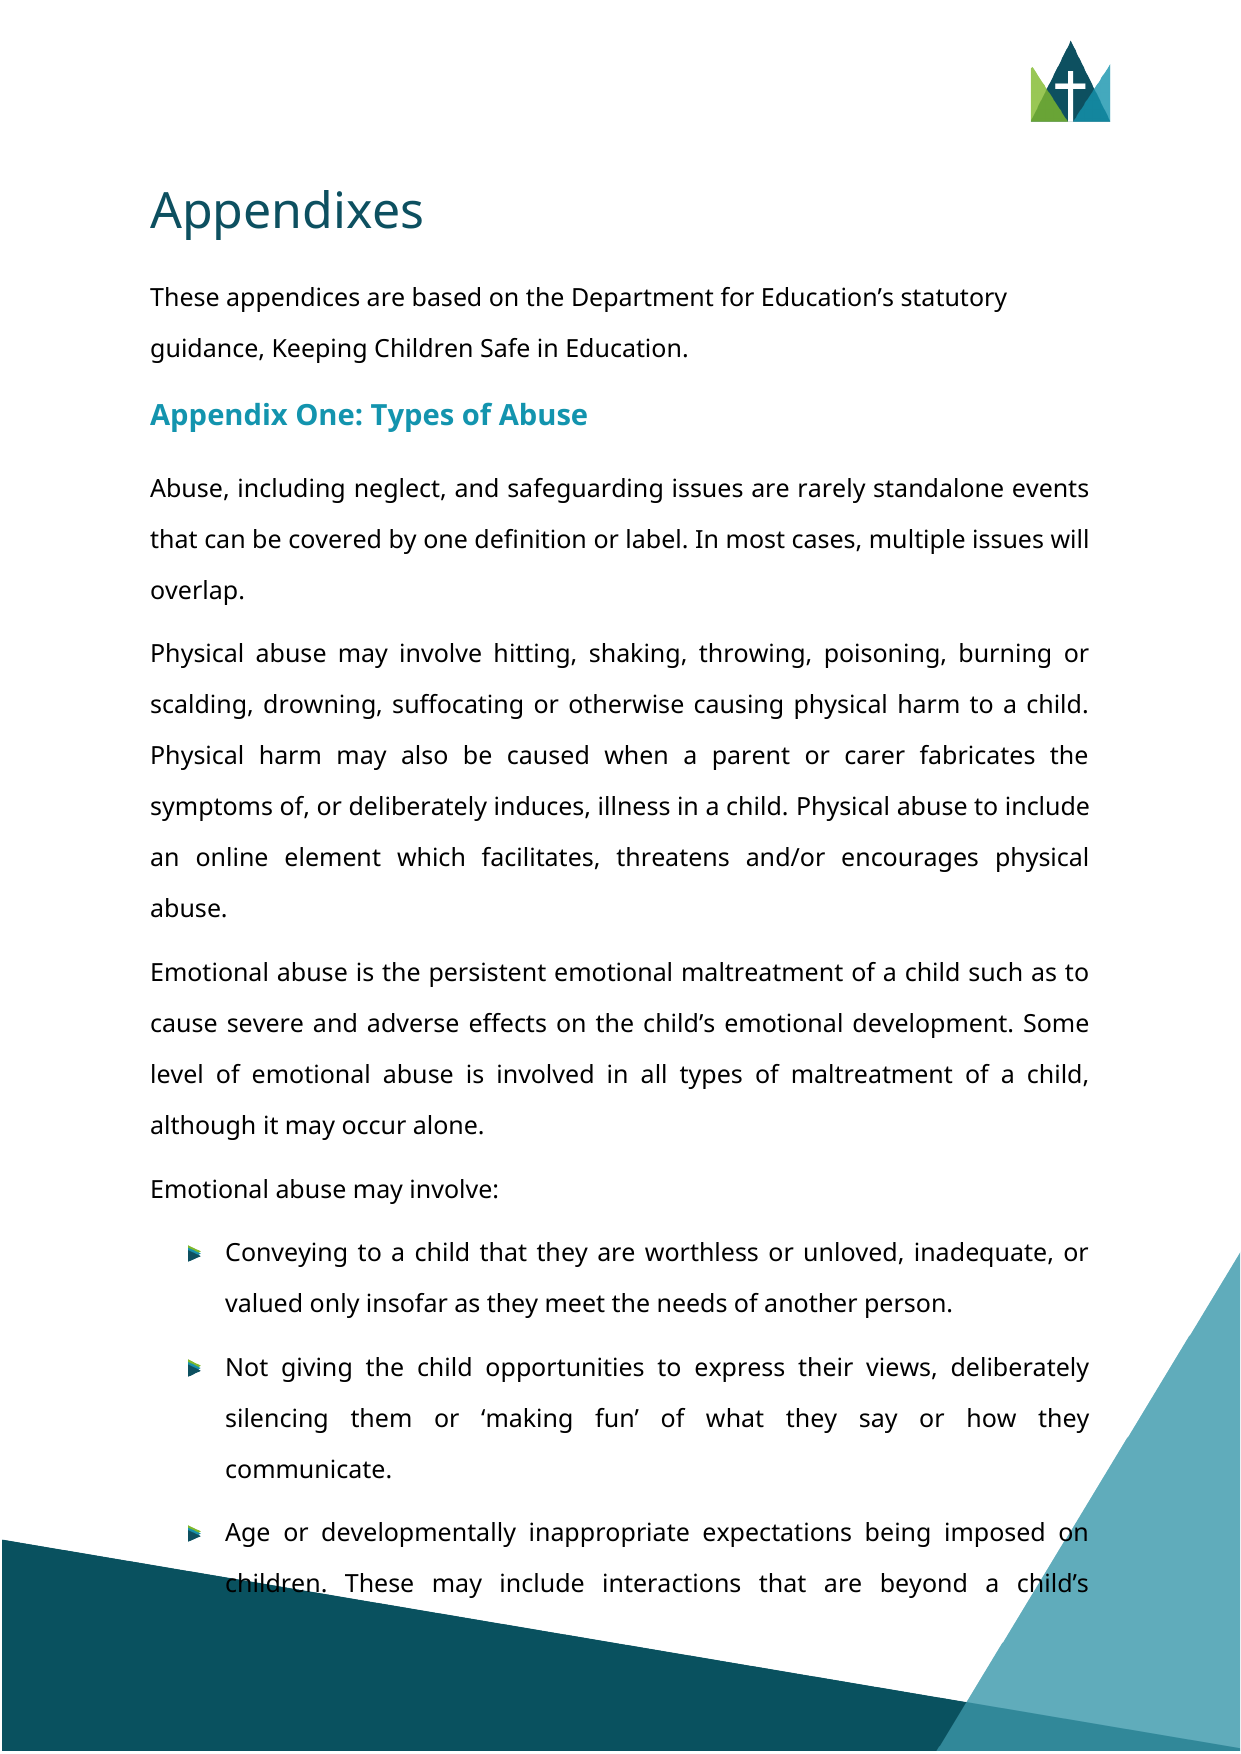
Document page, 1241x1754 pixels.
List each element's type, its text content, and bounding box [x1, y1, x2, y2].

text Emotional abuse may involve: [150, 1171, 1090, 1205]
subtitle Appendix One: Types of Abuse [150, 394, 1090, 434]
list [187, 1515, 1090, 1600]
picture [1030, 40, 1119, 127]
text Emotional abuse is the persistent emotional maltreatment of a child such as to cause severe and adverse effects on the child’s emotional development. Some level of emotional abuse is involved in all types of maltreatment of a child, although it may occur alone. [150, 955, 1090, 1142]
subtitle Appendixes [150, 175, 1090, 243]
text Physical abuse may involve hitting, shaking, throwing, poisoning, burning or scalding, drowning, suffocating or otherwise causing physical harm to a child. Physical harm may also be caused when a parent or carer fabricates the symptoms of, or deliberately induces, illness in a child. Physical abuse to include an online element which facilitates, threatens and/or encourages physical abuse. [150, 636, 1090, 925]
list Conveying to a child that they are worthless or unloved, inadequate, or valued only insofar as they meet the needs of another person. [187, 1235, 1090, 1320]
text These appendices are based on the Department for Education’s statutory guidance, Keeping Children Safe in Education. [150, 279, 1090, 365]
list Not giving the child opportunities to express their views, deliberately silencing them or ‘making fun’ of what they say or how they communicate. [187, 1349, 1090, 1486]
picture [2, 1221, 1241, 1751]
text Abuse, including neglect, and safeguarding issues are rarely standalone events that can be covered by one definition or label. In most cases, multiple issues will overlap. [150, 470, 1090, 606]
